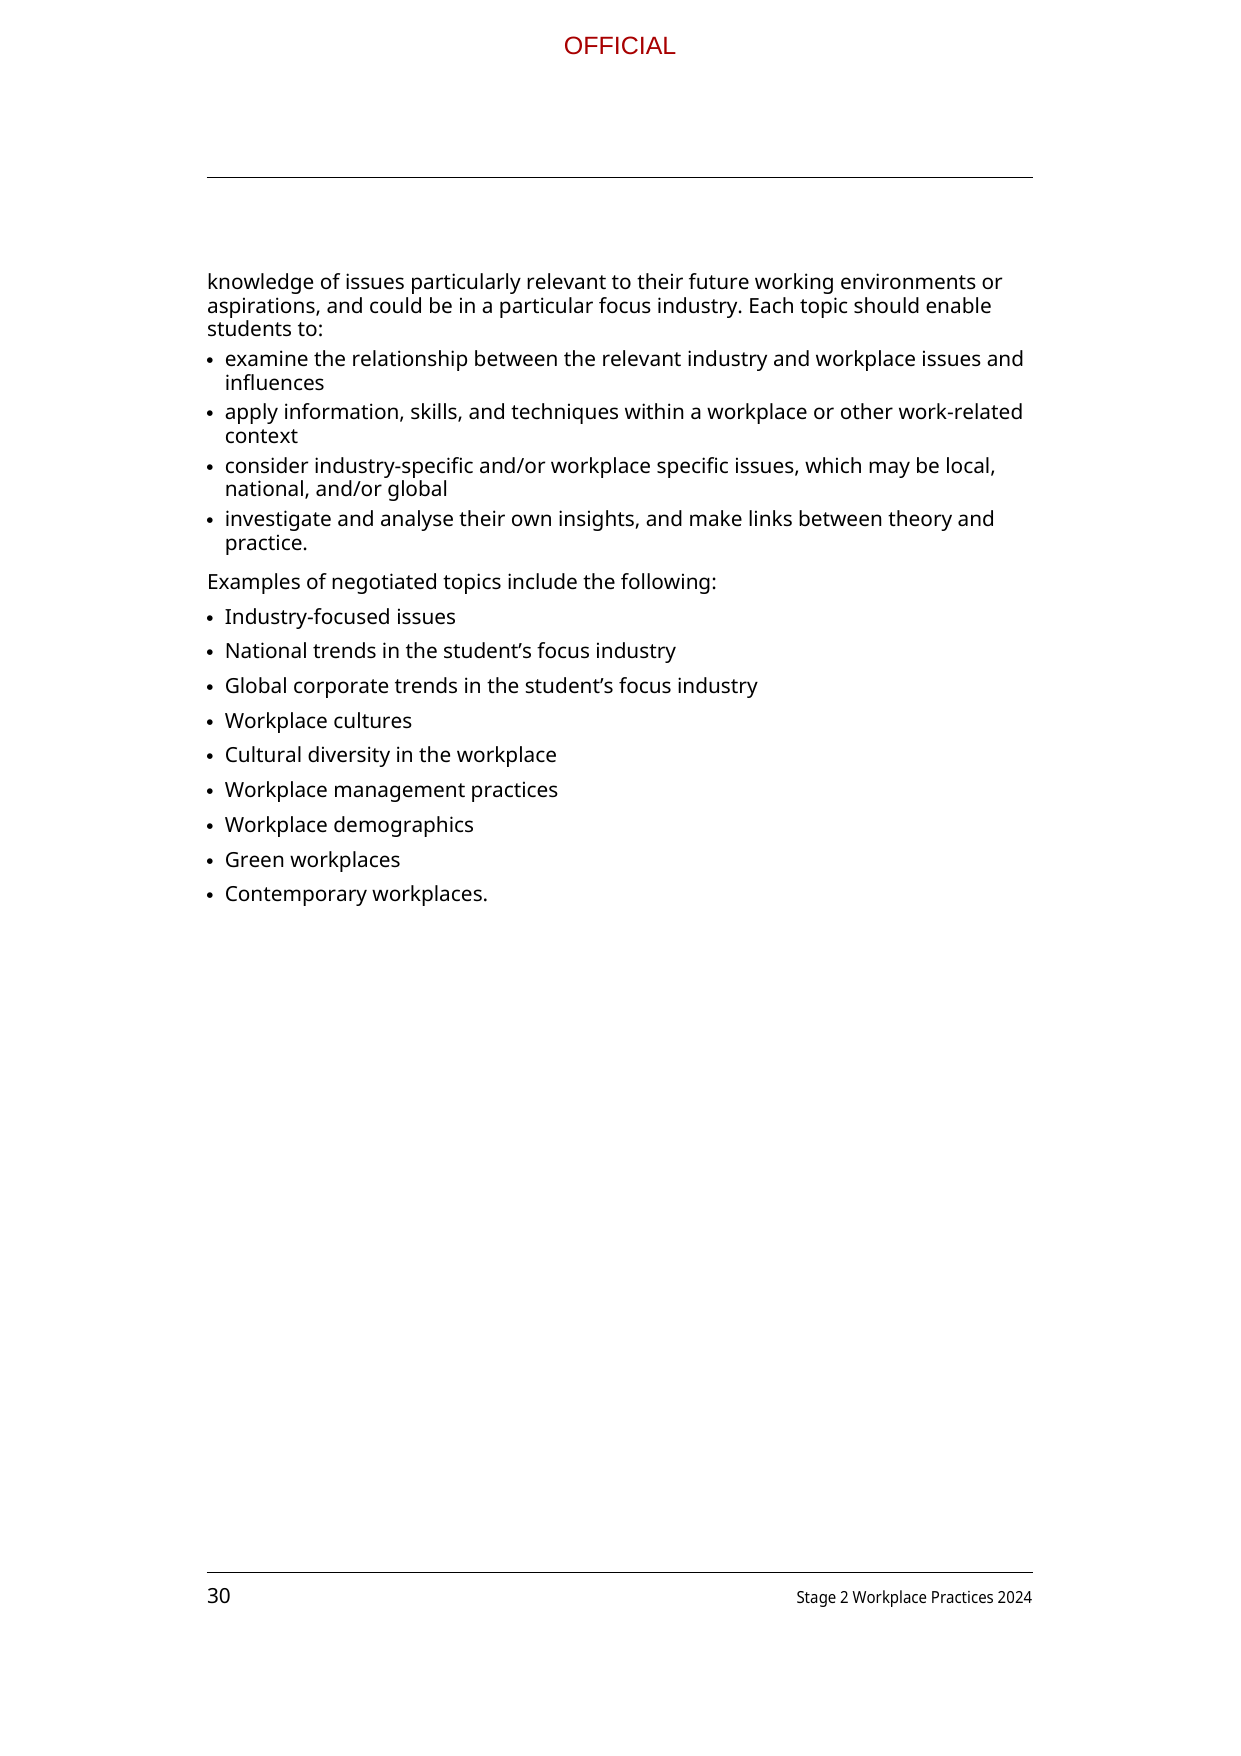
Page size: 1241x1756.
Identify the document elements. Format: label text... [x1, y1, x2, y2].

text consider industry-specific and/or workplace specific issues, which may be local, national, and/or global [207, 454, 1033, 501]
text Contemporary workplaces. [207, 879, 1033, 908]
text Workplace management practices [207, 775, 1033, 804]
text apply information, skills, and techniques within a workplace or other work-related context [207, 401, 1033, 448]
text Workplace demographics [207, 810, 1033, 838]
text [207, 271, 1033, 341]
text Workplace cultures [207, 706, 1033, 734]
text Industry-focused issues [207, 602, 1033, 630]
text Global corporate trends in the student’s focus industry [207, 671, 1033, 700]
text investigate and analyse their own insights, and make links between theory and practice. [207, 508, 1033, 555]
text Green workplaces [207, 845, 1033, 873]
text Examples of negotiated topics include the following: [207, 567, 1033, 596]
text examine the relationship between the relevant industry and workplace issues and influences [207, 348, 1033, 395]
text National trends in the student’s focus industry [207, 637, 1033, 665]
text Cultural diversity in the workplace [207, 741, 1033, 769]
